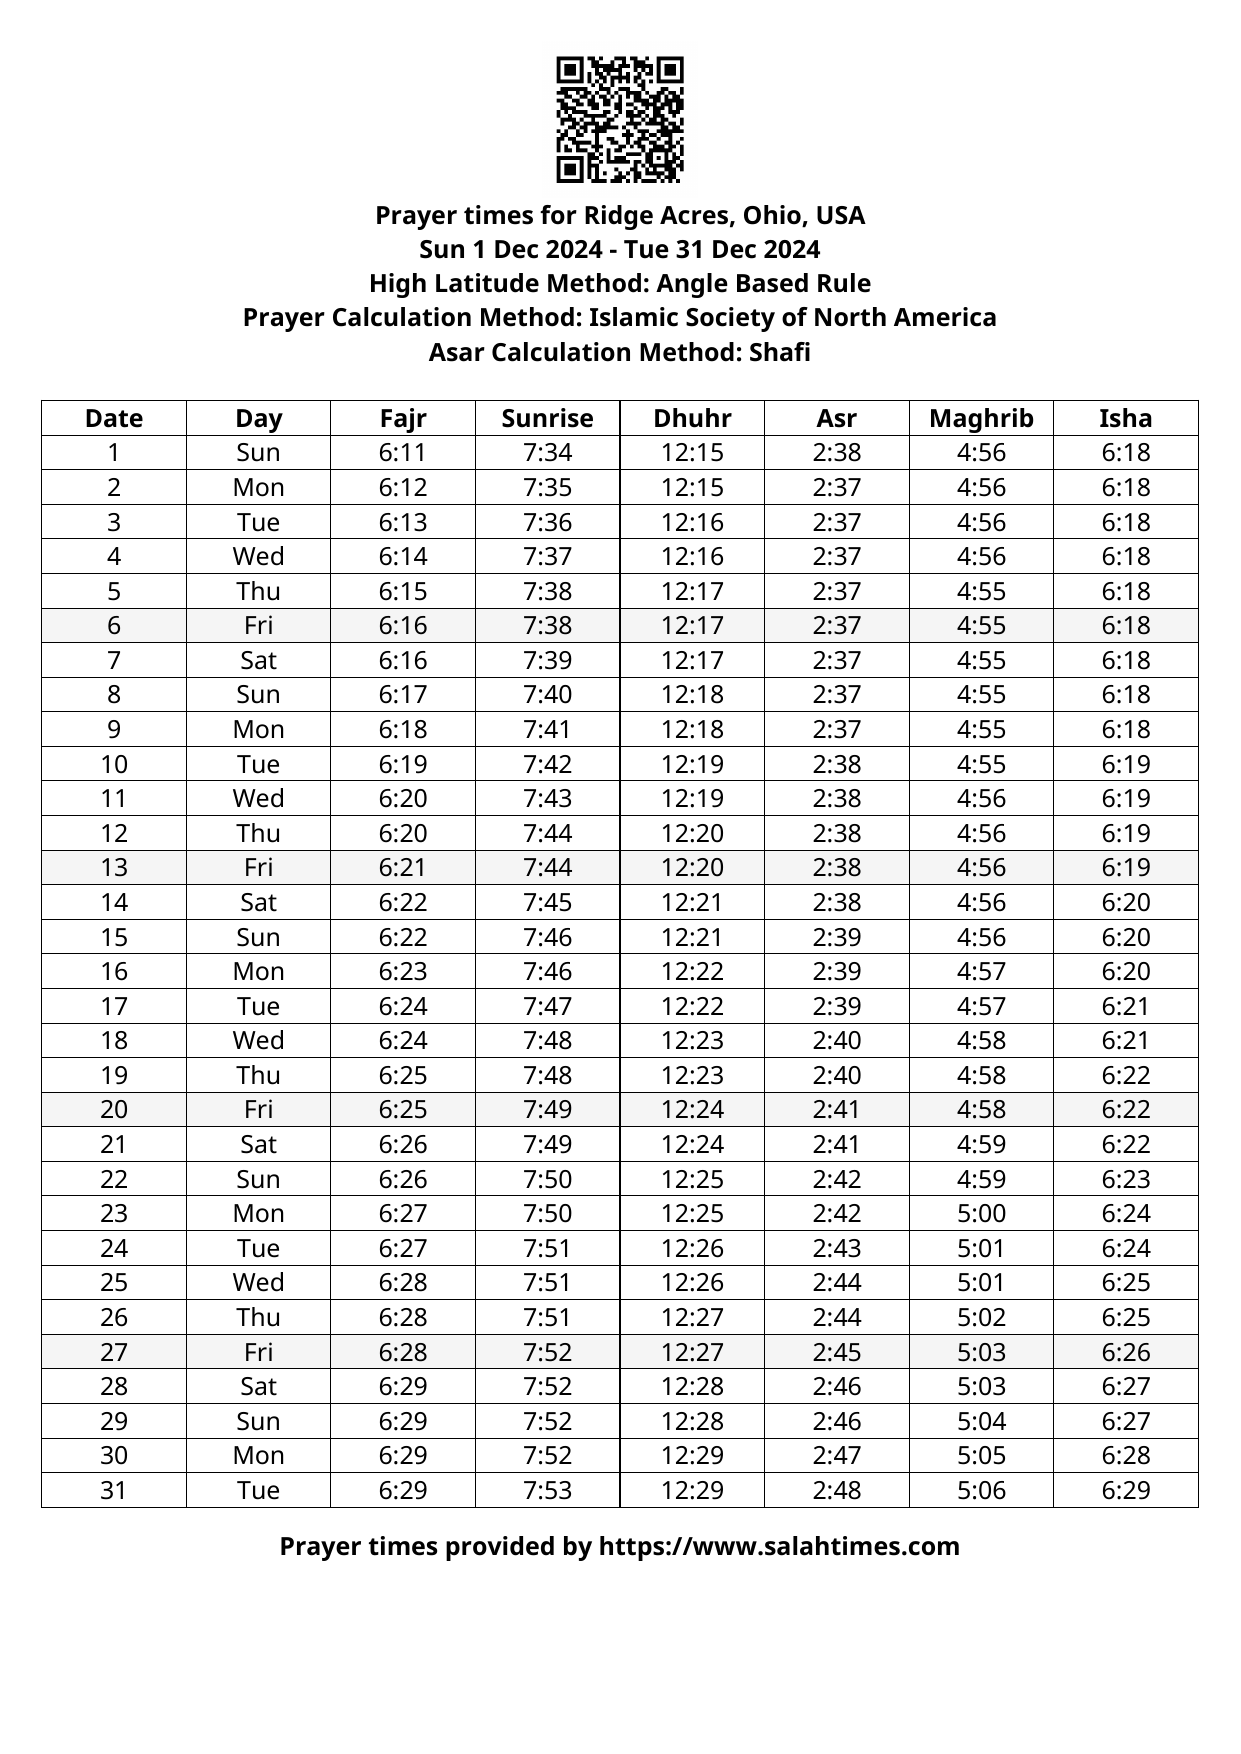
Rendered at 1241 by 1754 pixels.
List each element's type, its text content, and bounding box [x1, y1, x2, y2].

table_cell Tue [187, 989, 330, 1022]
table_cell 15 [42, 920, 186, 953]
table_cell 12:27 [621, 1300, 764, 1334]
table_cell 1 [42, 436, 186, 469]
table_cell 6:27 [1054, 1404, 1198, 1437]
table_cell 7 [42, 643, 186, 677]
table_cell 7:44 [476, 816, 619, 849]
table_cell Tue [187, 1231, 330, 1264]
table_cell 23 [42, 1196, 186, 1230]
table_cell 6:16 [331, 609, 475, 642]
table_cell 5:04 [910, 1404, 1053, 1437]
table_cell 7:38 [476, 574, 619, 607]
table_cell 6:22 [1054, 1093, 1198, 1126]
table_cell 2:46 [765, 1369, 909, 1403]
table_cell 12:21 [621, 920, 764, 953]
table_cell 6 [42, 609, 186, 642]
table_cell 6:17 [331, 678, 475, 711]
table_header Sunrise [476, 401, 619, 434]
table_cell 6:22 [331, 885, 475, 919]
table_cell 6:27 [331, 1231, 475, 1264]
table_cell 30 [42, 1439, 186, 1472]
table_cell 2:42 [765, 1162, 909, 1195]
table_cell Sat [187, 1127, 330, 1161]
picture [542, 41, 699, 198]
table_cell 2:37 [765, 609, 909, 642]
table_cell 12:22 [621, 954, 764, 988]
table_cell 12:20 [621, 851, 764, 884]
table_cell 2:38 [765, 436, 909, 469]
table_cell 2:39 [765, 989, 909, 1022]
table_cell 6:24 [1054, 1196, 1198, 1230]
table_cell 4:56 [910, 920, 1053, 953]
table_cell 7:46 [476, 920, 619, 953]
table_cell 7:44 [476, 851, 619, 884]
table_cell 12:17 [621, 643, 764, 677]
table_cell Mon [187, 470, 330, 504]
table_cell 19 [42, 1058, 186, 1092]
table_cell 7:49 [476, 1093, 619, 1126]
table_cell 2:42 [765, 1196, 909, 1230]
table_cell Wed [187, 1024, 330, 1057]
table_cell 2:45 [765, 1335, 909, 1368]
table_cell 29 [42, 1404, 186, 1437]
table_cell 12:24 [621, 1093, 764, 1126]
table_cell 2:40 [765, 1058, 909, 1092]
table_cell Sun [187, 436, 330, 469]
table_cell 7:38 [476, 609, 619, 642]
table_cell 12:16 [621, 539, 764, 573]
table_cell Sun [187, 1162, 330, 1195]
table_cell 18 [42, 1024, 186, 1057]
table_cell 2:46 [765, 1404, 909, 1437]
table_cell 6:20 [1054, 954, 1198, 988]
table_cell 9 [42, 712, 186, 746]
table_cell 2:39 [765, 920, 909, 953]
table_header Dhuhr [621, 401, 764, 434]
table_cell 7:52 [476, 1369, 619, 1403]
table_cell 27 [42, 1335, 186, 1368]
table_cell 2:38 [765, 781, 909, 815]
table_cell 3 [42, 505, 186, 538]
table_cell 6:12 [331, 470, 475, 504]
table_cell 4:55 [910, 574, 1053, 607]
table_cell Sun [187, 678, 330, 711]
table_cell Fri [187, 851, 330, 884]
text Prayer Calculation Method: Islamic Society of North America [42, 300, 1198, 334]
table_cell 4:56 [910, 816, 1053, 849]
table_cell Mon [187, 954, 330, 988]
table_cell 6:23 [1054, 1162, 1198, 1195]
table_cell 5:01 [910, 1231, 1053, 1264]
table_cell 12:15 [621, 470, 764, 504]
table_cell 4:56 [910, 470, 1053, 504]
table_cell 4:55 [910, 678, 1053, 711]
table_cell 7:49 [476, 1127, 619, 1161]
table_cell 6:29 [331, 1473, 475, 1507]
table_cell Fri [187, 1093, 330, 1126]
table_cell Tue [187, 505, 330, 538]
table_cell 12:18 [621, 678, 764, 711]
table_cell 2:37 [765, 505, 909, 538]
table_cell 6:18 [1054, 643, 1198, 677]
table_cell 22 [42, 1162, 186, 1195]
table_cell 7:45 [476, 885, 619, 919]
table_cell 5:06 [910, 1473, 1053, 1507]
table_cell 6:16 [331, 643, 475, 677]
table_cell 2:40 [765, 1024, 909, 1057]
table_cell 7:52 [476, 1335, 619, 1368]
table_cell 6:26 [1054, 1335, 1198, 1368]
table_cell 5:00 [910, 1196, 1053, 1230]
table_cell 6:28 [331, 1300, 475, 1334]
table_cell 2:37 [765, 643, 909, 677]
table_cell 2:48 [765, 1473, 909, 1507]
table_cell 2:39 [765, 954, 909, 988]
table_cell Thu [187, 1300, 330, 1334]
table_cell 10 [42, 747, 186, 780]
table_cell 7:41 [476, 712, 619, 746]
table_cell 2:37 [765, 470, 909, 504]
table_cell 26 [42, 1300, 186, 1334]
table_header Maghrib [910, 401, 1053, 434]
table_cell 6:27 [1054, 1369, 1198, 1403]
table_cell Mon [187, 712, 330, 746]
table_cell 6:20 [331, 781, 475, 815]
table_cell 2:44 [765, 1266, 909, 1299]
table_cell Thu [187, 816, 330, 849]
table_cell 12:17 [621, 574, 764, 607]
table_cell 6:18 [1054, 712, 1198, 746]
table_cell 12:22 [621, 989, 764, 1022]
table_cell 6:18 [1054, 574, 1198, 607]
table_cell 12:19 [621, 747, 764, 780]
table_cell 6:29 [331, 1404, 475, 1437]
table_cell 4:55 [910, 747, 1053, 780]
table_cell 6:13 [331, 505, 475, 538]
table_cell 6:22 [1054, 1058, 1198, 1092]
table_cell 6:26 [331, 1162, 475, 1195]
table_cell 7:35 [476, 470, 619, 504]
table_cell 24 [42, 1231, 186, 1264]
table_cell 13 [42, 851, 186, 884]
table_cell Sat [187, 643, 330, 677]
table_cell 7:47 [476, 989, 619, 1022]
table_cell 7:48 [476, 1024, 619, 1057]
text Prayer times provided by https://www.salahtimes.com [42, 1528, 1198, 1563]
table_cell Fri [187, 609, 330, 642]
table_cell 6:23 [331, 954, 475, 988]
table_cell 12:21 [621, 885, 764, 919]
table_cell Sat [187, 1369, 330, 1403]
table_cell 4:56 [910, 851, 1053, 884]
table_cell 2 [42, 470, 186, 504]
table_cell 7:39 [476, 643, 619, 677]
table_cell 25 [42, 1266, 186, 1299]
table_cell 6:18 [1054, 470, 1198, 504]
table_cell 12:25 [621, 1162, 764, 1195]
table_cell 6:29 [331, 1439, 475, 1472]
table_cell Sun [187, 920, 330, 953]
table_cell 5 [42, 574, 186, 607]
table_cell Thu [187, 574, 330, 607]
table_cell 12:19 [621, 781, 764, 815]
table_cell 6:18 [331, 712, 475, 746]
table_cell 7:51 [476, 1266, 619, 1299]
table_cell 2:38 [765, 885, 909, 919]
text Asar Calculation Method: Shafi [42, 334, 1198, 368]
table_cell 2:41 [765, 1093, 909, 1126]
table_cell 12:15 [621, 436, 764, 469]
table_cell 6:29 [331, 1369, 475, 1403]
table_cell Mon [187, 1196, 330, 1230]
table_cell 4:56 [910, 885, 1053, 919]
table_cell 7:37 [476, 539, 619, 573]
table_cell 6:19 [331, 747, 475, 780]
table_cell 5:03 [910, 1335, 1053, 1368]
table_cell 6:21 [331, 851, 475, 884]
table_cell Wed [187, 539, 330, 573]
text Sun 1 Dec 2024 - Tue 31 Dec 2024 [42, 232, 1198, 266]
table_cell 20 [42, 1093, 186, 1126]
table_cell 6:25 [331, 1058, 475, 1092]
table_cell 4:56 [910, 436, 1053, 469]
table_cell 6:18 [1054, 609, 1198, 642]
table_cell 14 [42, 885, 186, 919]
table_cell 2:37 [765, 712, 909, 746]
table_cell 4:56 [910, 505, 1053, 538]
table_cell 6:15 [331, 574, 475, 607]
table_cell 7:46 [476, 954, 619, 988]
table_cell 6:27 [331, 1196, 475, 1230]
table_cell 7:50 [476, 1162, 619, 1195]
text Prayer times for Ridge Acres, Ohio, USA [42, 198, 1198, 232]
table_cell 6:28 [331, 1266, 475, 1299]
table_cell Tue [187, 1473, 330, 1507]
table_cell 17 [42, 989, 186, 1022]
table_cell 6:25 [331, 1093, 475, 1126]
table_cell Fri [187, 1335, 330, 1368]
table_cell Mon [187, 1439, 330, 1472]
table_cell 6:24 [331, 1024, 475, 1057]
table_cell 6:26 [331, 1127, 475, 1161]
table_cell 2:44 [765, 1300, 909, 1334]
table_header Asr [765, 401, 909, 434]
table_cell 6:22 [331, 920, 475, 953]
table_cell 6:25 [1054, 1300, 1198, 1334]
table_cell 6:18 [1054, 678, 1198, 711]
table_cell 6:19 [1054, 781, 1198, 815]
table_cell 6:18 [1054, 505, 1198, 538]
table_cell 7:53 [476, 1473, 619, 1507]
table_cell 16 [42, 954, 186, 988]
table_cell 12:23 [621, 1058, 764, 1092]
table_header Date [42, 401, 186, 434]
table_cell 2:38 [765, 747, 909, 780]
table_cell 4:56 [910, 781, 1053, 815]
table_cell 2:41 [765, 1127, 909, 1161]
table_cell 6:19 [1054, 816, 1198, 849]
table_cell 4:55 [910, 712, 1053, 746]
table_cell 5:02 [910, 1300, 1053, 1334]
table_cell 12:26 [621, 1231, 764, 1264]
table_cell 12:17 [621, 609, 764, 642]
table_header Isha [1054, 401, 1198, 434]
table_cell 11 [42, 781, 186, 815]
table_cell 4:55 [910, 643, 1053, 677]
table_cell Sun [187, 1404, 330, 1437]
table_cell 7:40 [476, 678, 619, 711]
table_cell 12:20 [621, 816, 764, 849]
table_cell 7:36 [476, 505, 619, 538]
table_cell 7:42 [476, 747, 619, 780]
table_cell 6:20 [1054, 885, 1198, 919]
table_cell 7:50 [476, 1196, 619, 1230]
table_cell 4:58 [910, 1093, 1053, 1126]
table_cell 31 [42, 1473, 186, 1507]
table_cell 6:29 [1054, 1473, 1198, 1507]
table_cell 2:37 [765, 539, 909, 573]
table_cell 6:19 [1054, 747, 1198, 780]
table_cell Thu [187, 1058, 330, 1092]
table_cell 6:22 [1054, 1127, 1198, 1161]
table_header Fajr [331, 401, 475, 434]
table_cell 12:28 [621, 1404, 764, 1437]
table_cell 12:29 [621, 1439, 764, 1472]
table_cell 2:43 [765, 1231, 909, 1264]
table_cell 12:16 [621, 505, 764, 538]
table_cell 12:27 [621, 1335, 764, 1368]
table_cell 5:01 [910, 1266, 1053, 1299]
table_cell 7:52 [476, 1439, 619, 1472]
table_cell 4:59 [910, 1162, 1053, 1195]
table_cell 2:47 [765, 1439, 909, 1472]
table_cell 7:51 [476, 1300, 619, 1334]
table_cell 6:14 [331, 539, 475, 573]
table_cell 6:20 [1054, 920, 1198, 953]
table_cell Sat [187, 885, 330, 919]
table_cell 6:20 [331, 816, 475, 849]
table_cell 4:58 [910, 1058, 1053, 1092]
table_cell 2:38 [765, 816, 909, 849]
text High Latitude Method: Angle Based Rule [42, 266, 1198, 300]
table_cell 12:24 [621, 1127, 764, 1161]
table_cell 4:57 [910, 989, 1053, 1022]
table_cell Wed [187, 1266, 330, 1299]
table_cell Tue [187, 747, 330, 780]
table_cell 4:59 [910, 1127, 1053, 1161]
table_cell 6:11 [331, 436, 475, 469]
table_cell 6:24 [1054, 1231, 1198, 1264]
table_cell 6:21 [1054, 1024, 1198, 1057]
table_cell 21 [42, 1127, 186, 1161]
table_cell 7:52 [476, 1404, 619, 1437]
table_cell 7:51 [476, 1231, 619, 1264]
table_cell 6:18 [1054, 436, 1198, 469]
table_cell 2:37 [765, 574, 909, 607]
table_cell 7:43 [476, 781, 619, 815]
table_cell 6:25 [1054, 1266, 1198, 1299]
table_cell 4:57 [910, 954, 1053, 988]
table_cell 12:23 [621, 1024, 764, 1057]
table_cell 6:28 [331, 1335, 475, 1368]
table_cell 7:34 [476, 436, 619, 469]
table_cell 5:05 [910, 1439, 1053, 1472]
table_cell 4:56 [910, 539, 1053, 573]
table_cell 4:58 [910, 1024, 1053, 1057]
table_cell 12:18 [621, 712, 764, 746]
table_cell Wed [187, 781, 330, 815]
table_cell 12:29 [621, 1473, 764, 1507]
table_cell 7:48 [476, 1058, 619, 1092]
table_header Day [187, 401, 330, 434]
table_cell 6:21 [1054, 989, 1198, 1022]
table_cell 6:19 [1054, 851, 1198, 884]
table_cell 12:25 [621, 1196, 764, 1230]
table_cell 5:03 [910, 1369, 1053, 1403]
table_cell 8 [42, 678, 186, 711]
table_cell 6:24 [331, 989, 475, 1022]
table_cell 12:26 [621, 1266, 764, 1299]
table_cell 6:28 [1054, 1439, 1198, 1472]
table_cell 6:18 [1054, 539, 1198, 573]
table_cell 4 [42, 539, 186, 573]
table_cell 28 [42, 1369, 186, 1403]
table_cell 2:37 [765, 678, 909, 711]
table_cell 2:38 [765, 851, 909, 884]
table_cell 12 [42, 816, 186, 849]
table_cell 4:55 [910, 609, 1053, 642]
table_cell 12:28 [621, 1369, 764, 1403]
